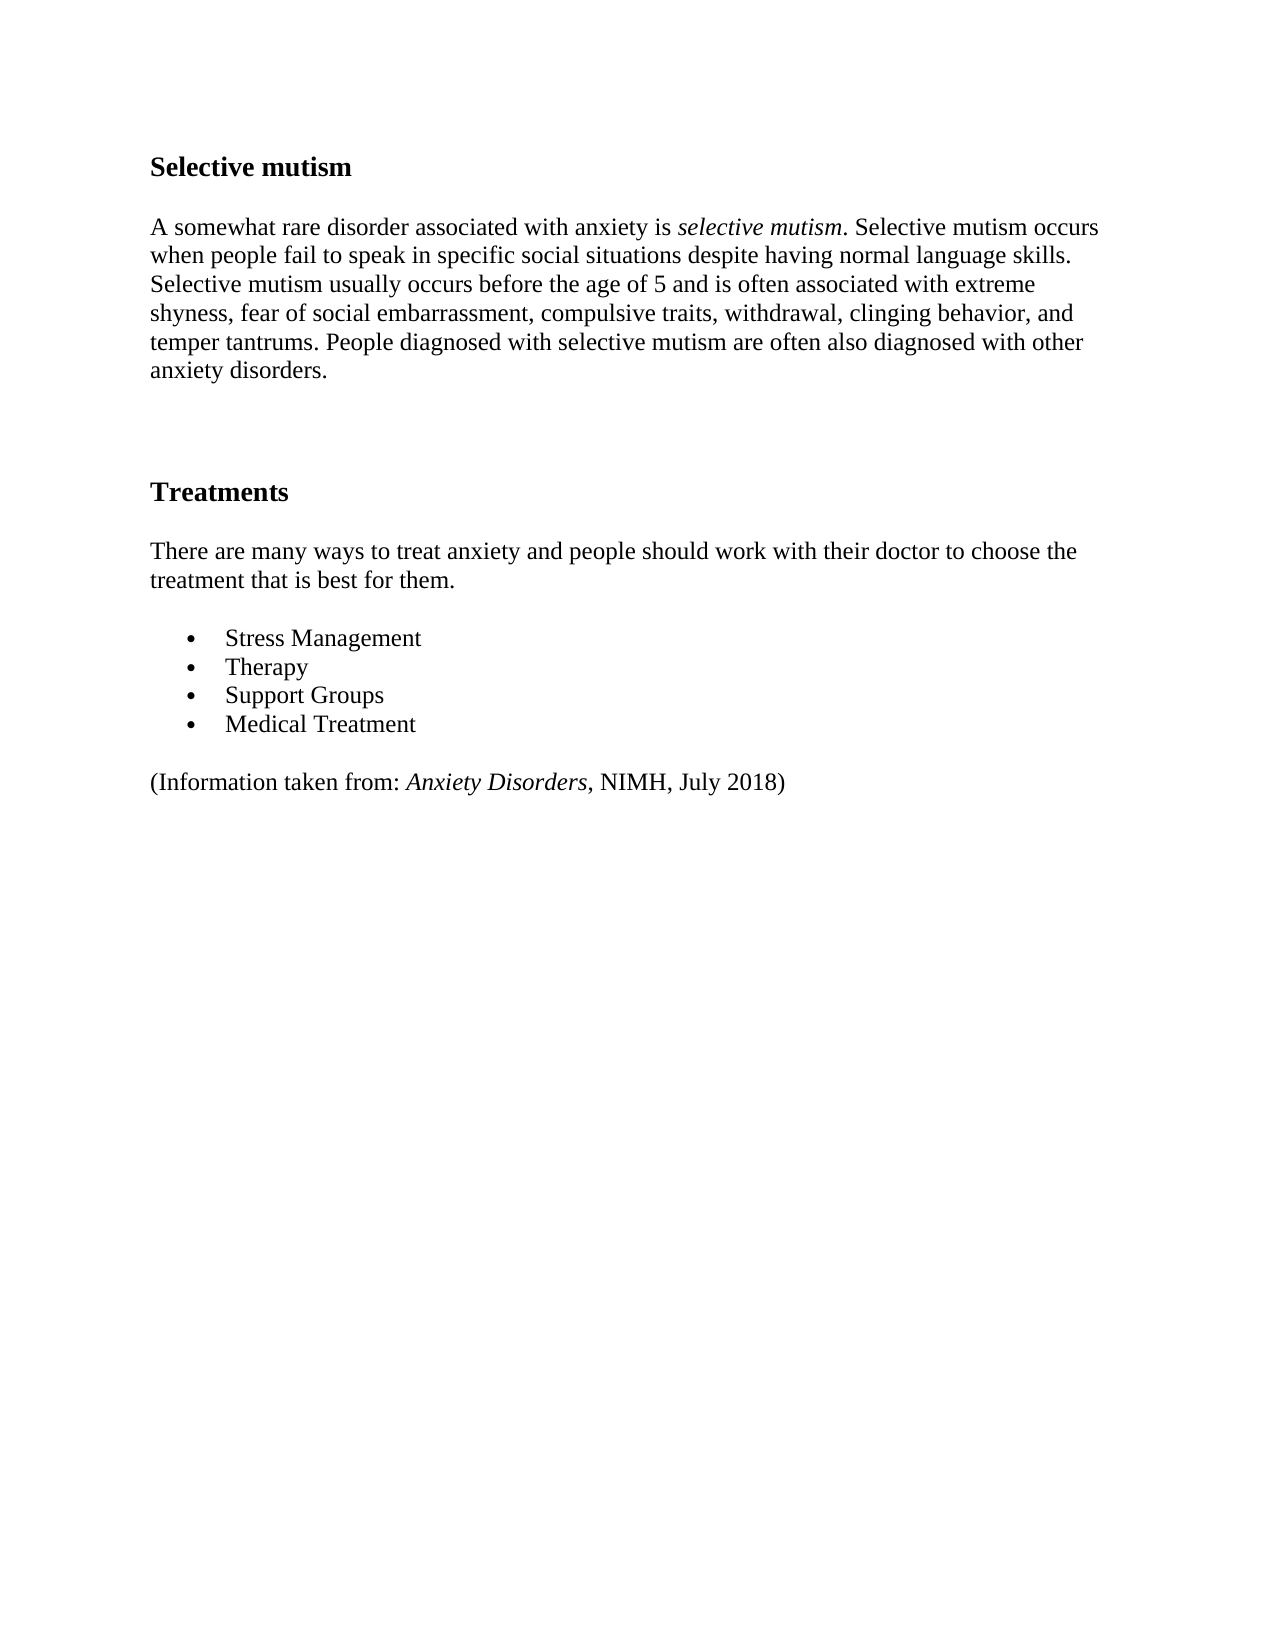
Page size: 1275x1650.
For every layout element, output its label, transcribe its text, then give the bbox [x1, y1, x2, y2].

list Medical Treatment [187, 709, 1125, 738]
list Therapy [187, 652, 1125, 681]
list Support Groups [187, 681, 1125, 709]
text A somewhat rare disorder associated with anxiety is selective mutism. Selective mutism occurs when people fail to speak in specific social situations despite having normal language skills. Selective mutism usually occurs before the age of 5 and is often associated with extreme shyness, fear of social embarrassment, compulsive traits, withdrawal, clinging behavior, and temper tantrums. People diagnosed with selective mutism are often also diagnosed with other anxiety disorders. [150, 212, 1125, 384]
text Treatments [150, 475, 1125, 507]
list Stress Management [187, 623, 1125, 652]
text Selective mutism [150, 150, 1125, 182]
text There are many ways to treat anxiety and people should work with their doctor to choose the treatment that is best for them. [150, 536, 1125, 594]
text (Information taken from: Anxiety Disorders, NIMH, July 2018) [150, 767, 1125, 796]
